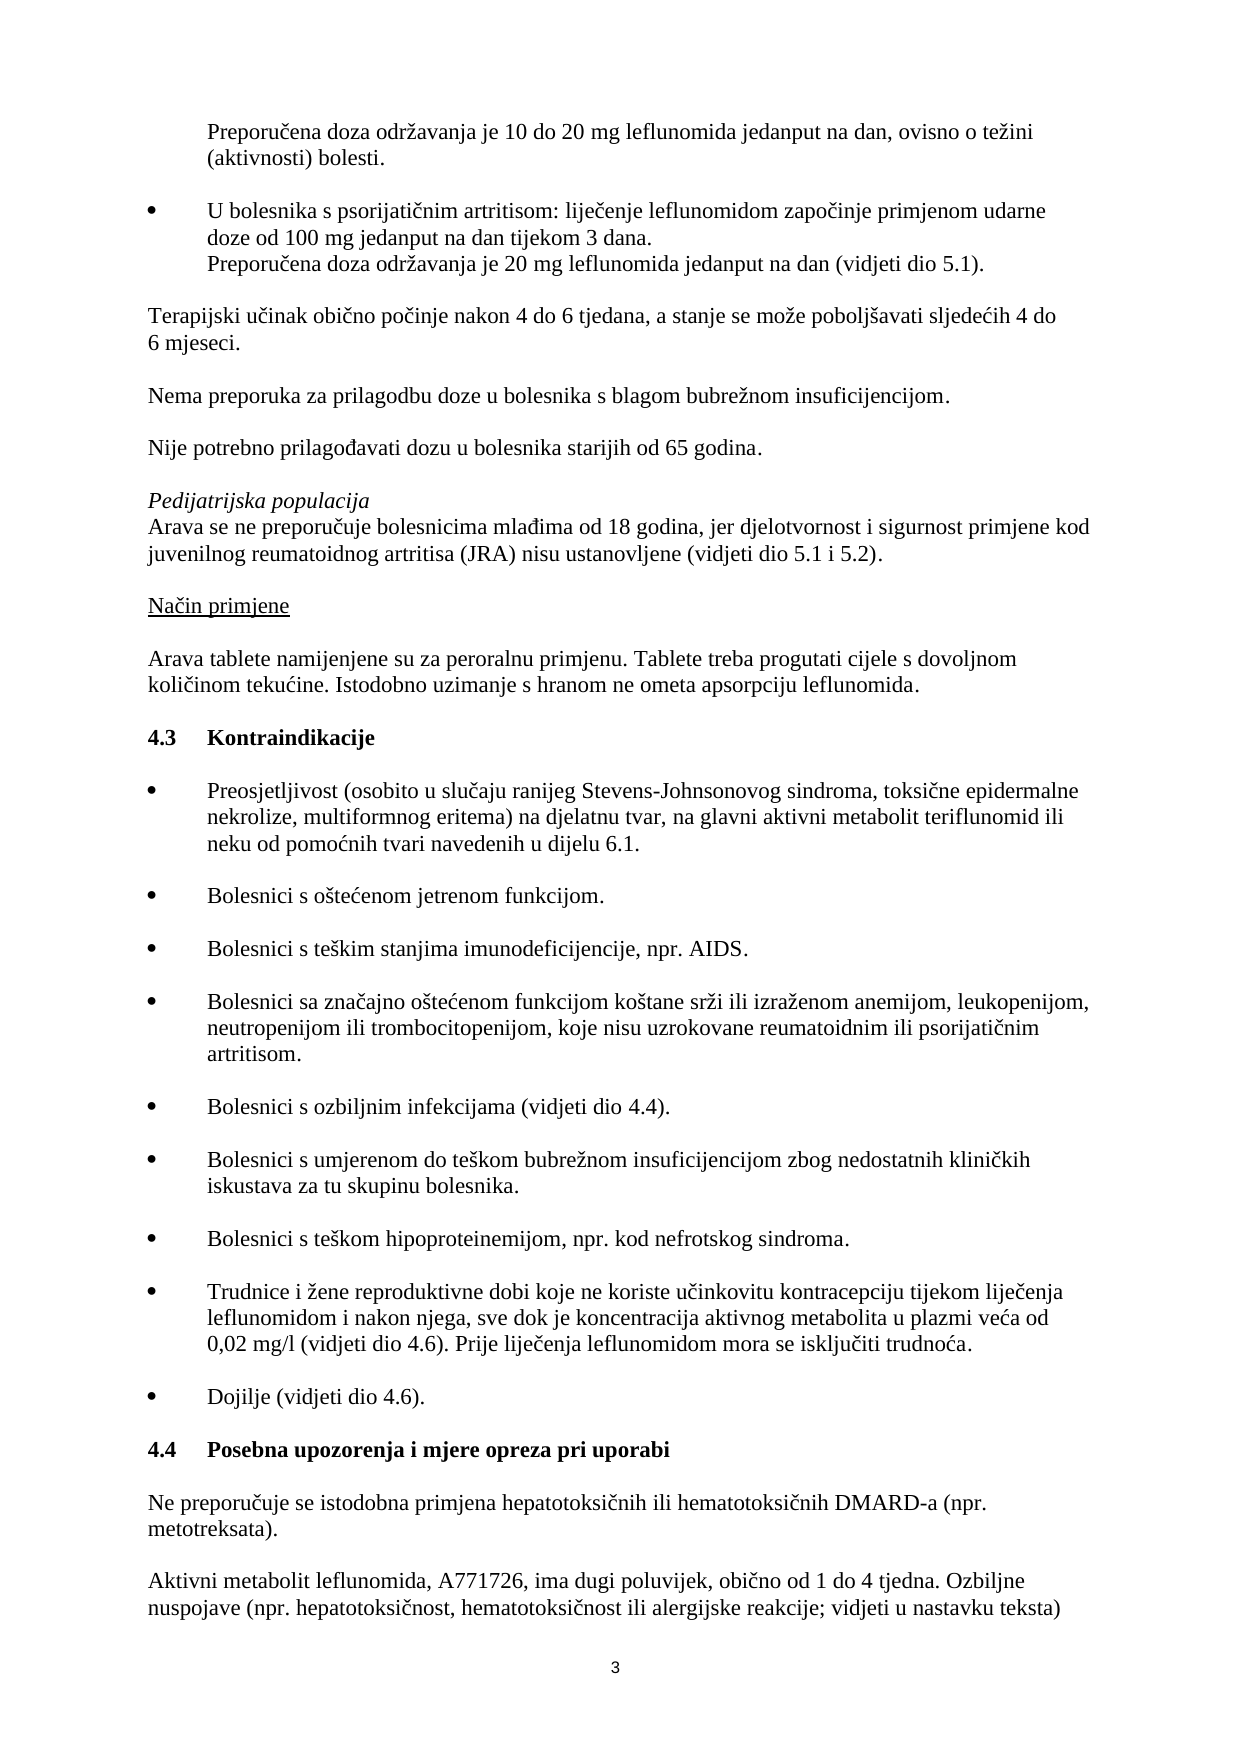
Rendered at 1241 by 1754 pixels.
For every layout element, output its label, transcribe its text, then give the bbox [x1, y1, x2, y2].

list Bolesnici sa značajno oštećenom funkcijom koštane srži ili izraženom anemijom, leukopenijom, neutropenijom ili trombocitopenijom, koje nisu uzrokovane reumatoidnim ili psorijatičnim artritisom. [148, 988, 1092, 1067]
list Preosjetljivost (osobito u slučaju ranijeg Stevens-Johnsonovog sindroma, toksične epidermalne nekrolize, multiformnog eritema) na djelatnu tvar, na glavni aktivni metabolit teriflunomid ili neku od pomoćnih tvari navedenih u dijelu 6.1. [148, 777, 1092, 856]
list Bolesnici s oštećenom jetrenom funkcijom. [148, 882, 1092, 909]
text Pedijatrijska populacija [148, 487, 1092, 513]
text Nije potrebno prilagođavati dozu u bolesnika starijih od 65 godina. [148, 434, 1092, 461]
list Preporučena doza održavanja je 10 do 20 mg leflunomida jedanput na dan, ovisno o težini (aktivnosti) bolesti. [207, 118, 1092, 171]
list Preporučena doza održavanja je 20 mg leflunomida jedanput na dan (vidjeti dio 5.1). [207, 250, 1092, 276]
list Bolesnici s umjerenom do teškom bubrežnom insuficijencijom zbog nedostatnih kliničkih iskustava za tu skupinu bolesnika. [148, 1146, 1092, 1199]
text Terapijski učinak obično počinje nakon 4 do 6 tjedana, a stanje se može poboljšavati sljedećih 4 do 6 mjeseci. [148, 303, 1092, 355]
text 4.4 Posebna upozorenja i mjere opreza pri uporabi [148, 1436, 1092, 1462]
list Bolesnici s ozbiljnim infekcijama (vidjeti dio 4.4). [148, 1093, 1092, 1119]
text Arava se ne preporučuje bolesnicima mlađima od 18 godina, jer djelotvornost i sigurnost primjene kod juvenilnog reumatoidnog artritisa (JRA) nisu ustanovljene (vidjeti dio 5.1 i 5.2). [148, 513, 1092, 566]
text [148, 1568, 1092, 1620]
text Ne preporučuje se istodobna primjena hepatotoksičnih ili hematotoksičnih DMARD-a (npr. metotreksata). [148, 1488, 1092, 1541]
list Bolesnici s teškom hipoproteinemijom, npr. kod nefrotskog sindroma. [148, 1225, 1092, 1251]
list U bolesnika s psorijatičnim artritisom: liječenje leflunomidom započinje primjenom udarne doze od 100 mg jedanput na dan tijekom 3 dana. [148, 197, 1092, 250]
list Dojilje (vidjeti dio 4.6). [148, 1383, 1092, 1409]
text 4.3 Kontraindikacije [148, 724, 1092, 751]
list Bolesnici s teškim stanjima imunodeficijencije, npr. AIDS. [148, 935, 1092, 961]
list Trudnice i žene reproduktivne dobi koje ne koriste učinkovitu kontracepciju tijekom liječenja leflunomidom i nakon njega, sve dok je koncentracija aktivnog metabolita u plazmi veća od 0,02 mg/l (vidjeti dio 4.6). Prije liječenja leflunomidom mora se isključiti trudnoća. [148, 1278, 1092, 1357]
text Nema preporuka za prilagodbu doze u bolesnika s blagom bubrežnom insuficijencijom. [148, 382, 1092, 408]
text Arava tablete namijenjene su za peroralnu primjenu. Tablete treba progutati cijele s dovoljnom količinom tekućine. Istodobno uzimanje s hranom ne ometa apsorpciju leflunomida. [148, 645, 1092, 698]
text Način primjene [148, 592, 1092, 619]
